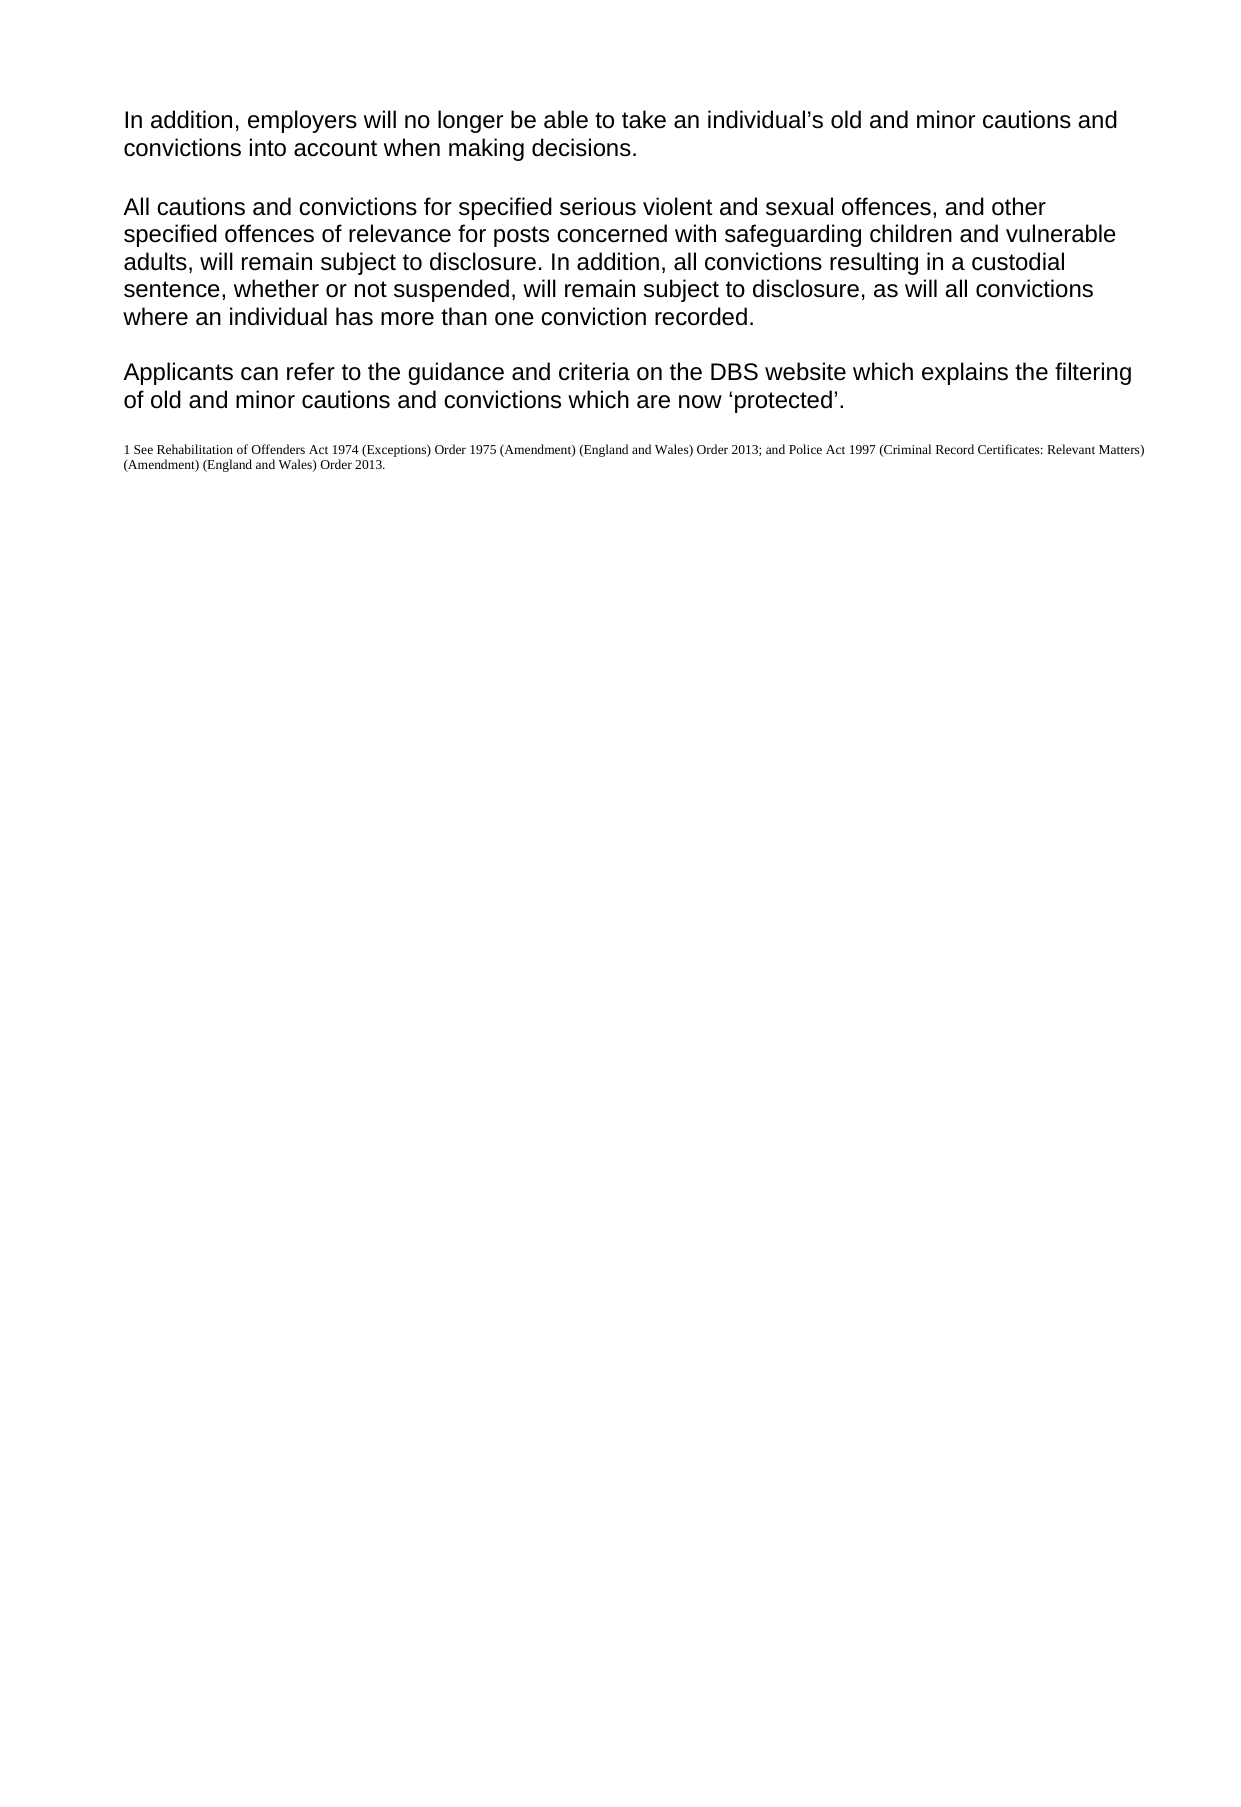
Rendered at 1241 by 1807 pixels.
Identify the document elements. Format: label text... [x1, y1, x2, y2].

text 1 See Rehabilitation of Offenders Act 1974 (Exceptions) Order 1975 (Amendment) (England and Wales) Order 2013; and Police Act 1997 (Criminal Record Certificates: Relevant Matters) (Amendment) (England and Wales) Order 2013. [123, 441, 1146, 473]
text All cautions and convictions for specified serious violent and sexual offences, and other specified offences of relevance for posts concerned with safeguarding children and vulnerable adults, will remain subject to disclosure. In addition, all convictions resulting in a custodial sentence, whether or not suspended, will remain subject to disclosure, as will all convictions where an individual has more than one conviction recorded. [123, 193, 1146, 331]
text Applicants can refer to the guidance and criteria on the DBS website which explains the filtering of old and minor cautions and convictions which are now ‘protected’. [123, 358, 1146, 413]
text In addition, employers will no longer be able to take an individual’s old and minor cautions and convictions into account when making decisions. [123, 106, 1146, 161]
